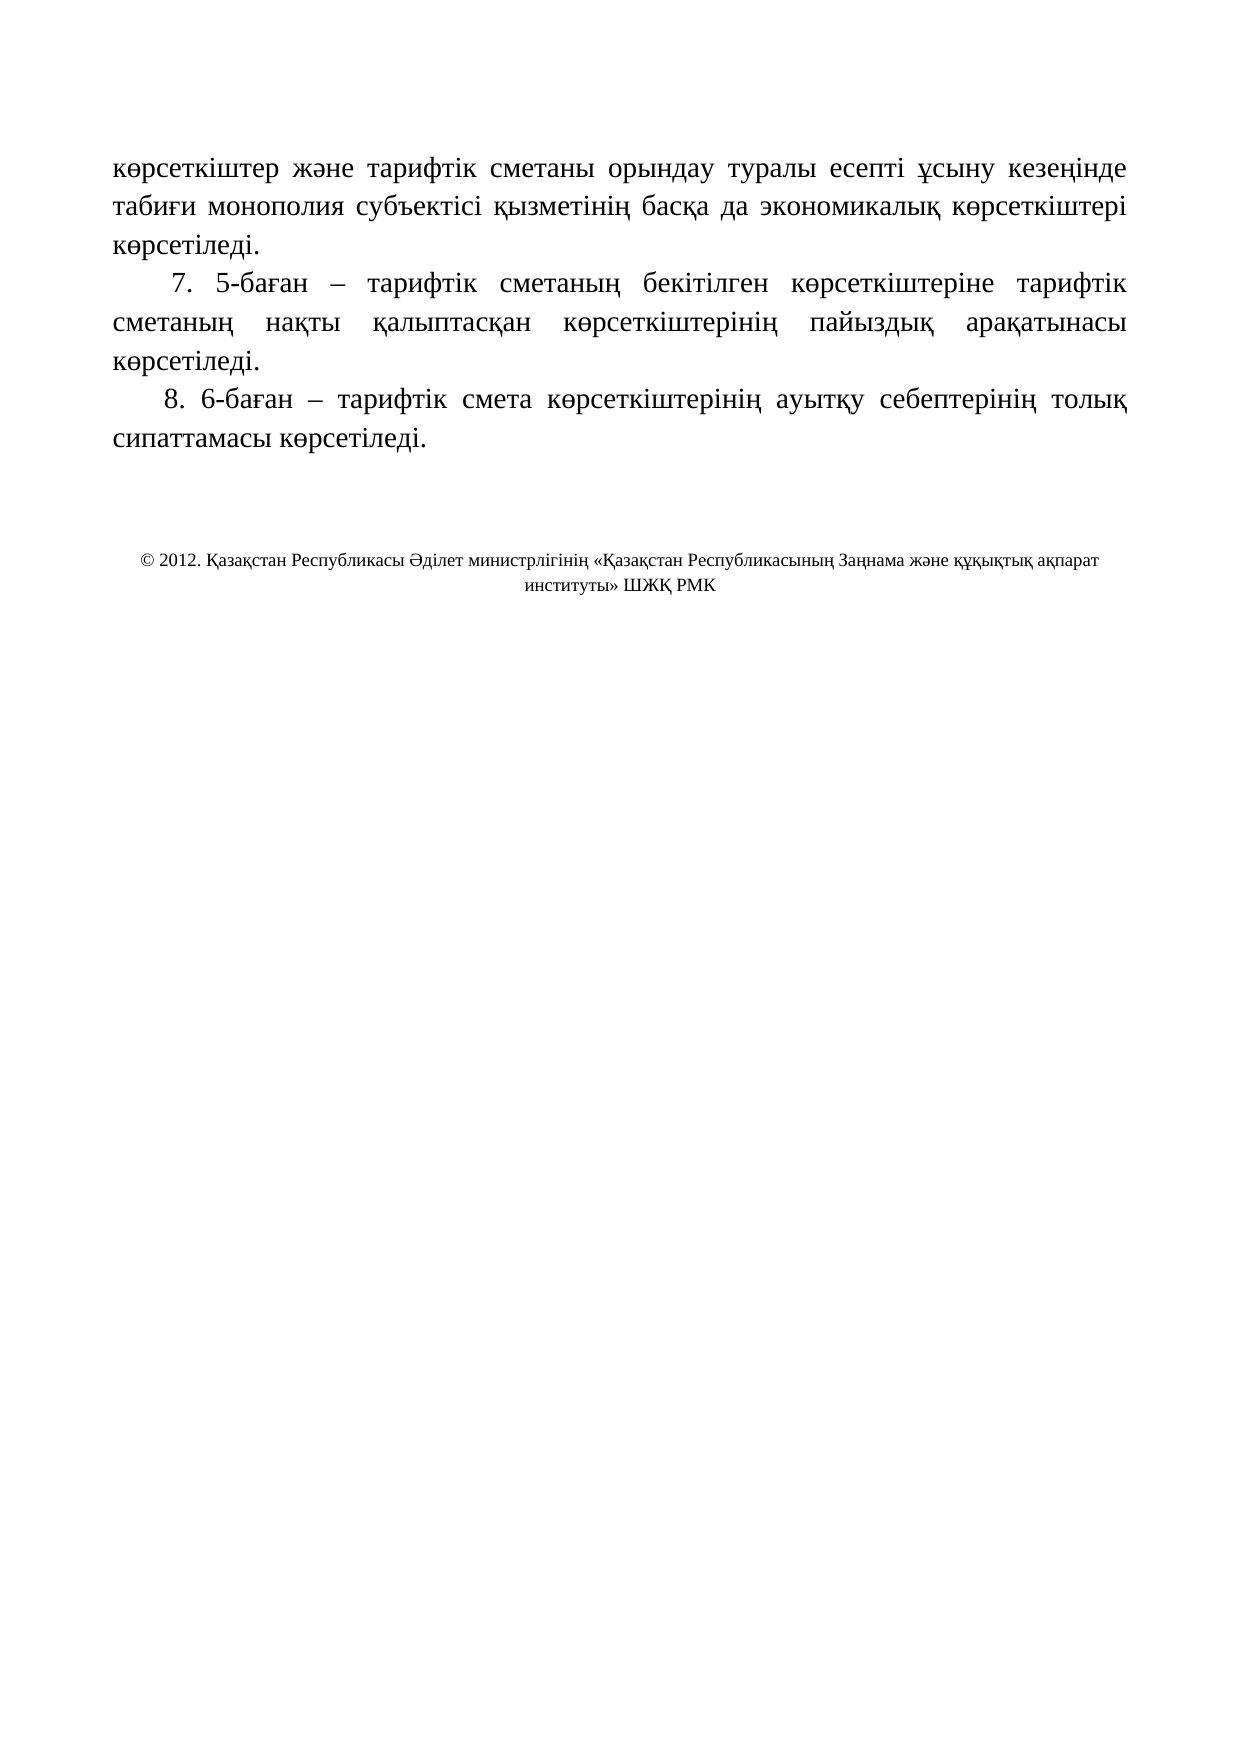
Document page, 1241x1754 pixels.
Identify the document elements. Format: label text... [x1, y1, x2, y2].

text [112, 150, 1128, 261]
text 8. 6-баған – тарифтік смета көрсеткіштерінің ауытқу себептерінің толық сипаттамасы көрсетіледі. [112, 381, 1128, 453]
text © 2012. Қазақстан Республикасы Әділет министрлігінің «Қазақстан Республикасының Заңнама және құқықтық ақпарат институты» ШЖҚ РМК [112, 549, 1128, 595]
text 7. 5-баған – тарифтік сметаның бекітілген көрсеткіштеріне тарифтік сметаның нақты қалыптасқан көрсеткіштерінің пайыздық арақатынасы көрсетіледі. [112, 266, 1128, 376]
